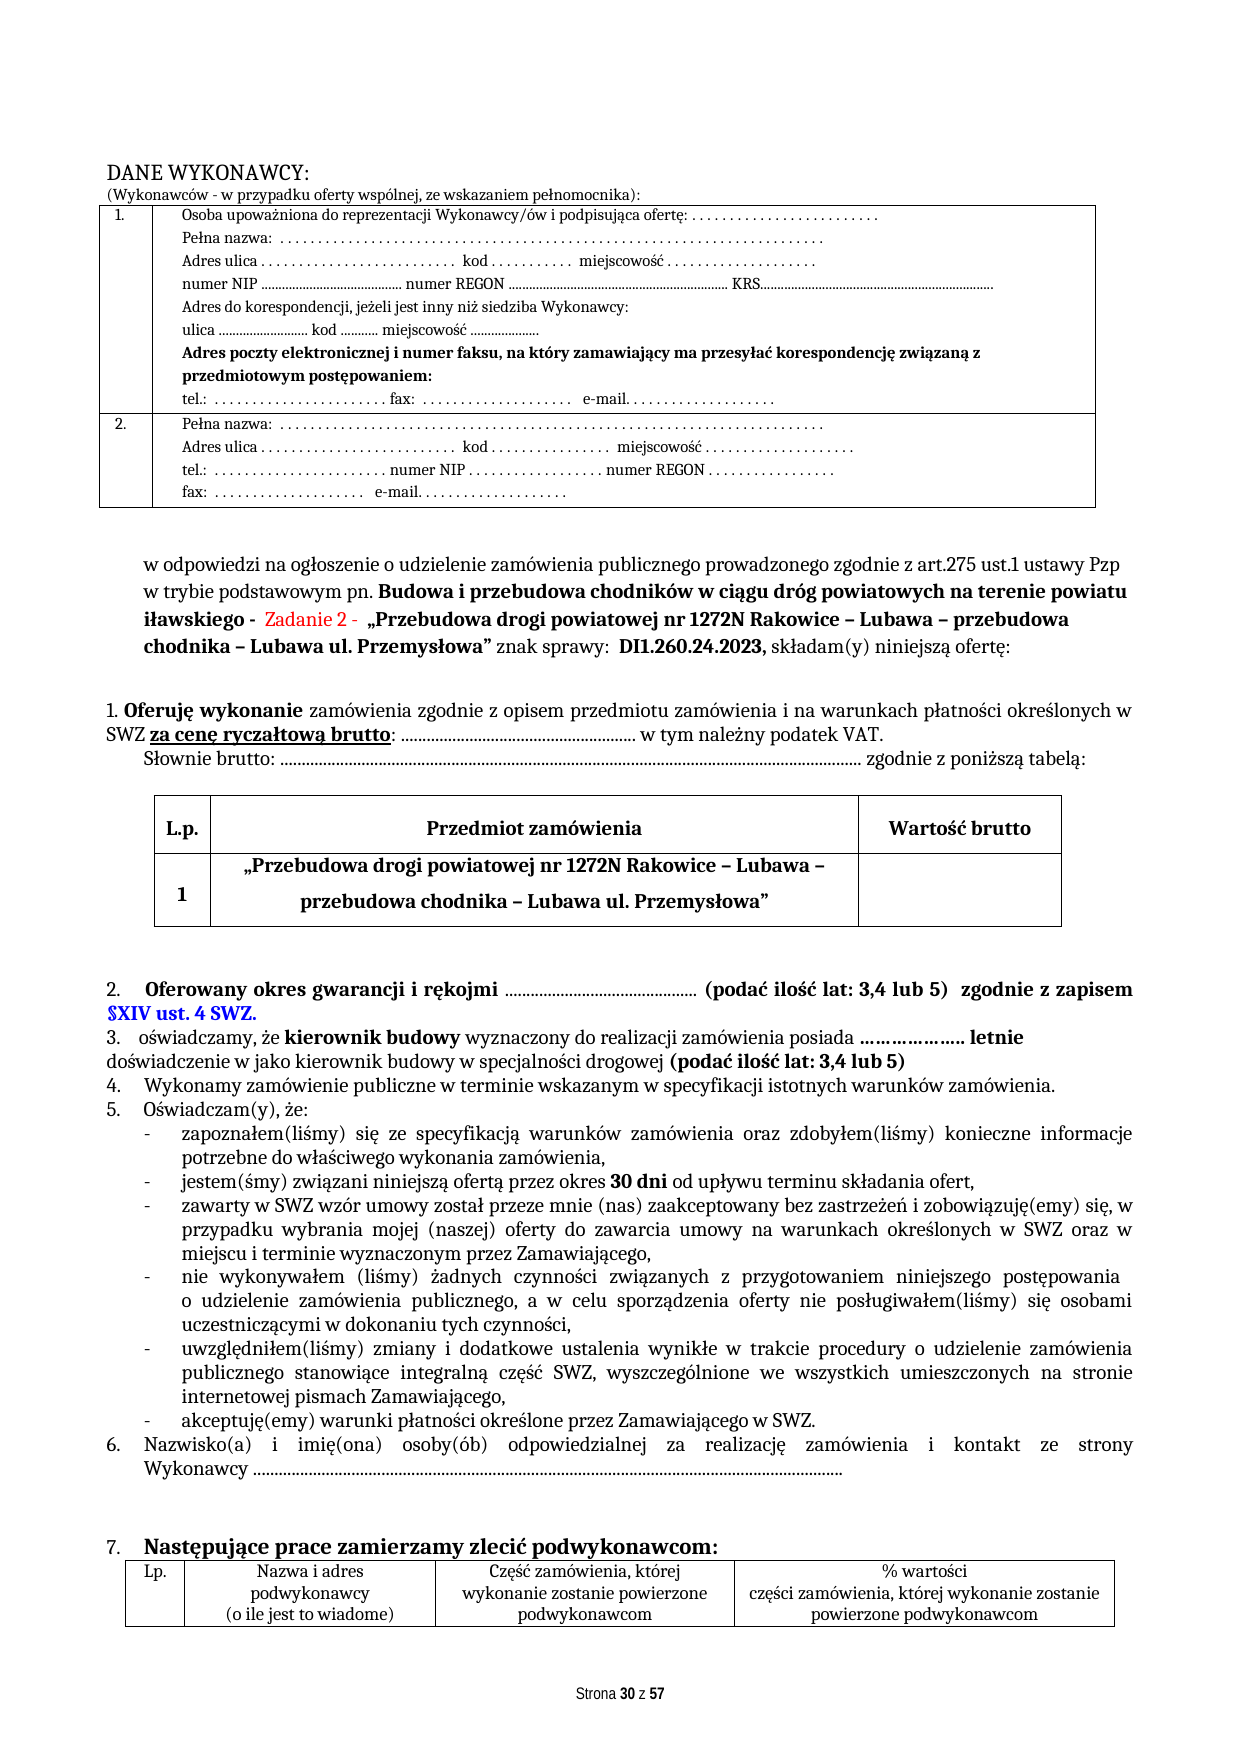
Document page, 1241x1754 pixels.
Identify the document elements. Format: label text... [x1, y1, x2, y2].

table_header Przedmiot zamówienia [211, 796, 858, 853]
text DANE WYKONAWCY: [106, 159, 1134, 186]
text 3. oświadczamy, że kierownik budowy wyznaczony do realizacji zamówienia posiada ……………….. letnie doświadczenie w jako kierownik budowy w specjalności drogowej (podać ilość lat: 3,4 lub 5) [106, 1026, 1134, 1073]
table_cell [859, 854, 1061, 926]
list Nazwisko(a) i imię(ona) osoby(ób) odpowiedzialnej za realizację zamówienia i kontakt ze strony Wykonawcy .......................................................................................................................................... [106, 1433, 1134, 1481]
list jestem(śmy) związani niniejszą ofertą przez okres 30 dni od upływu terminu składania ofert, [143, 1169, 1134, 1193]
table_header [185, 1561, 435, 1626]
table_header L.p. [155, 796, 210, 853]
table_header 1. [100, 206, 152, 413]
text Słownie brutto: ........................................................................................................................................ zgodnie z poniższą tabelą: [144, 747, 1134, 771]
table_header Osoba upoważniona do reprezentacji Wykonawcy/ów i podpisująca ofertę: ......................... Pełna nazwa: ........................................................................ Adres ulica .......................... kod ........... miejscowość .................... numer NIP ......................................... numer REGON ................................................................ KRS.................................................................... Adres do korespondencji, jeżeli jest inny niż siedziba Wykonawcy: ulica .......................... kod ........... miejscowość .................... Adres poczty elektronicznej i numer faksu, na który zamawiający ma przesyłać korespondencję związaną z przedmiotowym postępowaniem: tel.: .......................fax: .................... e-mail.................... [153, 206, 1095, 413]
table_cell 1 [155, 854, 210, 926]
text 4. Wykonamy zamówienie publiczne w terminie wskazanym w specyfikacji istotnych warunków zamówienia. [106, 1073, 1134, 1097]
table_header Lp. [126, 1561, 184, 1626]
list zapoznałem(liśmy) się ze specyfikacją warunków zamówienia oraz zdobyłem(liśmy) konieczne informacje potrzebne do właściwego wykonania zamówienia, [143, 1121, 1134, 1169]
list Następujące prace zamierzamy zlecić podwykonawcom: [106, 1533, 1134, 1560]
table_cell 2. [100, 414, 152, 507]
list nie wykonywałem (liśmy) żadnych czynności związanych z przygotowaniem niniejszego postępowania o udzielenie zamówienia publicznego, a w celu sporządzenia oferty nie posługiwałem(liśmy) się osobami uczestniczącymi w dokonaniu tych czynności, [143, 1265, 1134, 1337]
table_header Wartość brutto [859, 796, 1061, 853]
list uwzględniłem(liśmy) zmiany i dodatkowe ustalenia wynikłe w trakcie procedury o udzielenie zamówienia publicznego stanowiące integralną część SWZ, wyszczególnione we wszystkich umieszczonych na stronie internetowej pismach Zamawiającego, [143, 1337, 1134, 1409]
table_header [735, 1561, 1114, 1626]
table_cell Pełna nazwa: ........................................................................ Adres ulica .......................... kod ................ miejscowość .................... tel.: .......................numer NIP ..................numer REGON ................. fax: .................... e-mail.................... [153, 414, 1095, 507]
text 2. Oferowany okres gwarancji i rękojmi ............................................. (podać ilość lat: 3,4 lub 5) zgodnie z zapisem §XIV ust. 4 SWZ. [106, 978, 1134, 1026]
text 5. Oświadczam(y), że: [106, 1097, 1134, 1121]
table_cell „Przebudowa drogi powiatowej nr 1272N Rakowice – Lubawa – przebudowa chodnika – Lubawa ul. Przemysłowa” [211, 854, 858, 926]
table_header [436, 1561, 734, 1626]
list akceptuję(emy) warunki płatności określone przez Zamawiającego w SWZ. [143, 1409, 1134, 1433]
text 1. Oferuję wykonanie zamówienia zgodnie z opisem przedmiotu zamówienia i na warunkach płatności określonych w SWZ za cenę ryczałtową brutto: ....................................................... w tym należny podatek VAT. [106, 699, 1134, 747]
text (Wykonawców - w przypadku oferty wspólnej, ze wskazaniem pełnomocnika): [106, 186, 1134, 205]
text w odpowiedzi na ogłoszenie o udzielenie zamówienia publicznego prowadzonego zgodnie z art.275 ust.1 ustawy Pzp w trybie podstawowym pn. Budowa i przebudowa chodników w ciągu dróg powiatowych na terenie powiatu iławskiego - Zadanie 2 - „Przebudowa drogi powiatowej nr 1272N Rakowice – Lubawa – przebudowa chodnika – Lubawa ul. Przemysłowa” znak sprawy: DI1.260.24.2023, składam(y) niniejszą ofertę: [143, 553, 1134, 659]
list zawarty w SWZ wzór umowy został przeze mnie (nas) zaakceptowany bez zastrzeżeń i zobowiązuję(emy) się, w przypadku wybrania mojej (naszej) oferty do zawarcia umowy na warunkach określonych w SWZ oraz w miejscu i terminie wyznaczonym przez Zamawiającego, [143, 1193, 1134, 1265]
